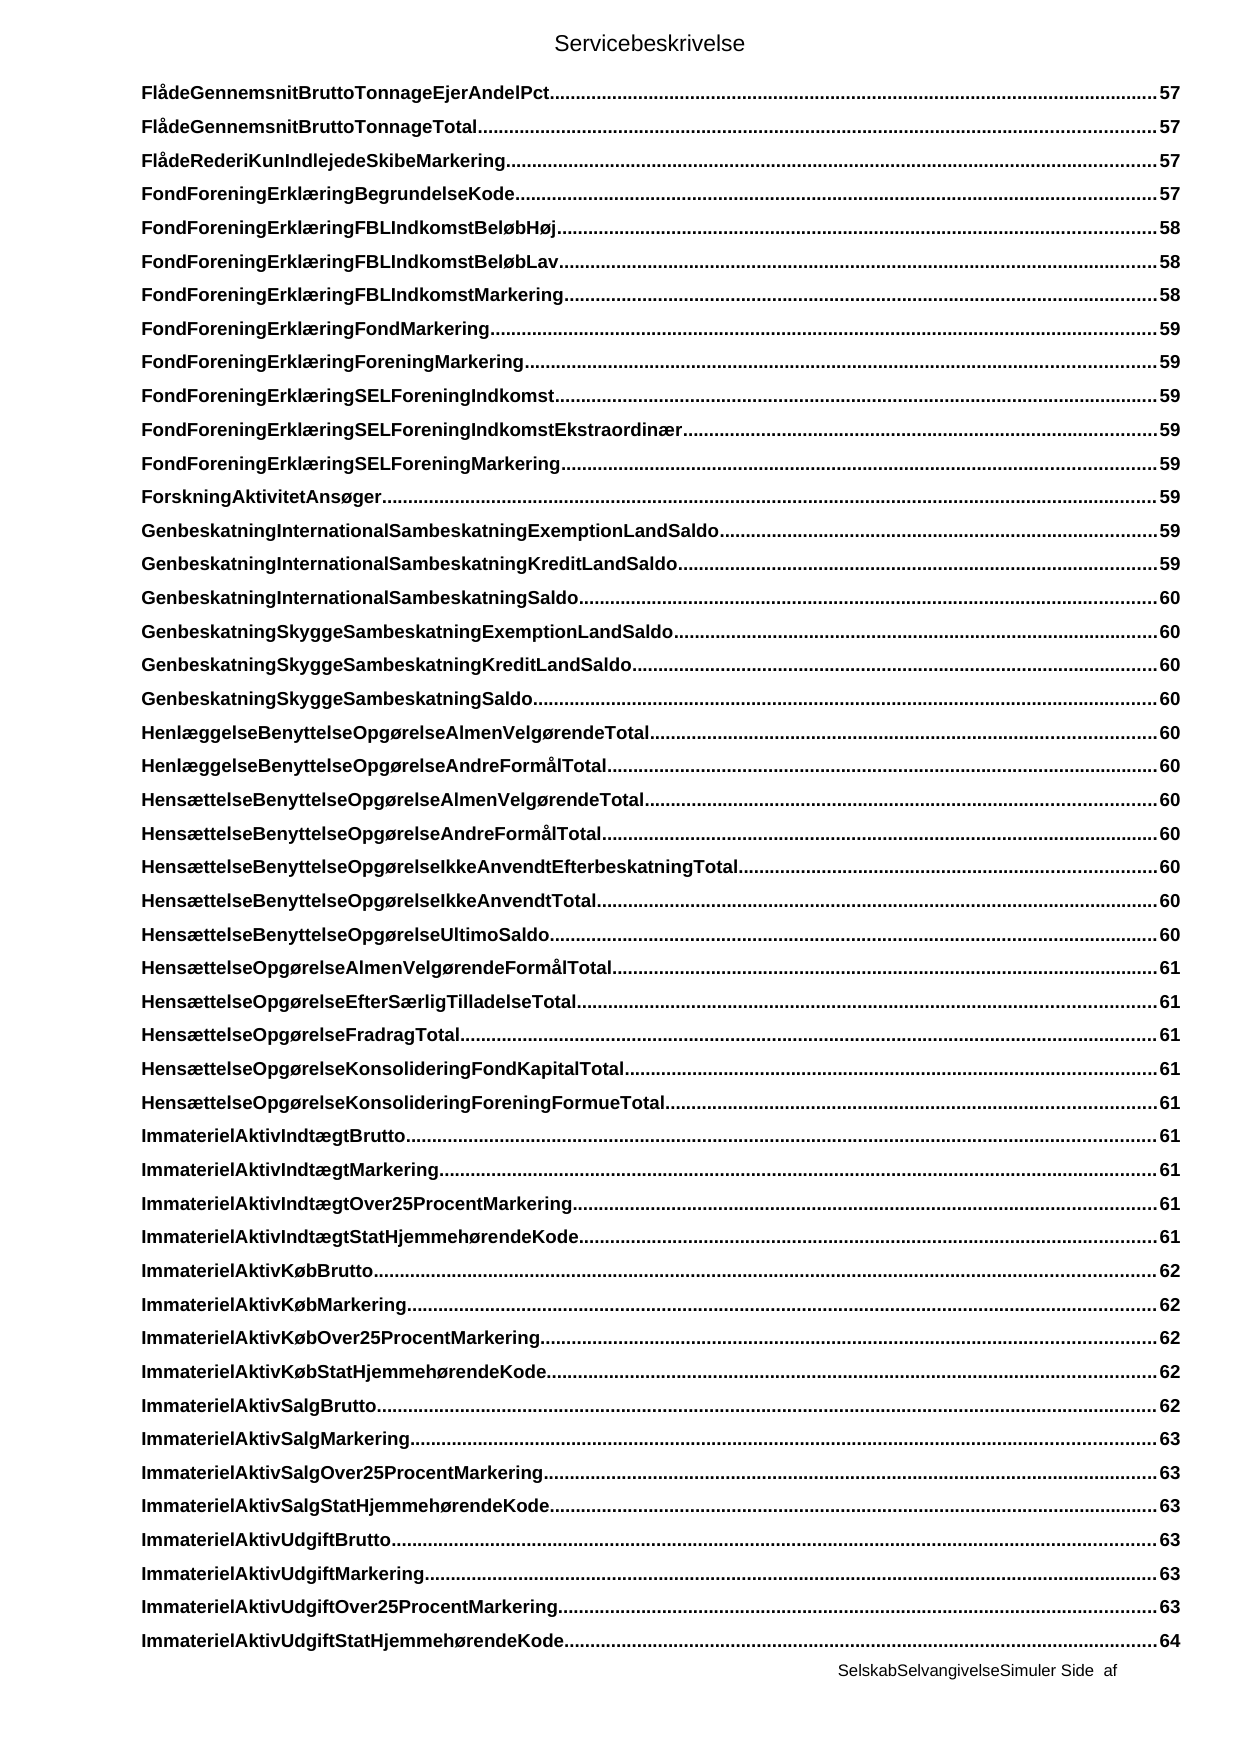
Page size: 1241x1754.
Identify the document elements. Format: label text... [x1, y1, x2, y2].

text ImmaterielAktivSalgStatHjemmehørendeKode 63 [141, 1495, 1181, 1517]
text ImmaterielAktivUdgiftMarkering 63 [141, 1563, 1181, 1584]
text HensættelseBenyttelseOpgørelseIkkeAnvendtEfterbeskatningTotal 60 [141, 856, 1181, 878]
text ImmaterielAktivIndtægtOver25ProcentMarkering 61 [141, 1192, 1181, 1214]
text FlådeGennemsnitBruttoTonnageTotal 57 [141, 116, 1181, 137]
text ImmaterielAktivUdgiftOver25ProcentMarkering 63 [141, 1596, 1181, 1618]
text FondForeningErklæringSELForeningIndkomst 59 [141, 385, 1181, 407]
text ForskningAktivitetAnsøger 59 [141, 486, 1181, 507]
text GenbeskatningInternationalSambeskatningExemptionLandSaldo 59 [141, 519, 1181, 541]
text FondForeningErklæringForeningMarkering 59 [141, 351, 1181, 373]
text ImmaterielAktivIndtægtStatHjemmehørendeKode 61 [141, 1226, 1181, 1248]
text ImmaterielAktivSalgMarkering 63 [141, 1428, 1181, 1449]
text ImmaterielAktivSalgBrutto 62 [141, 1394, 1181, 1416]
text FondForeningErklæringFondMarkering 59 [141, 318, 1181, 339]
text ImmaterielAktivKøbMarkering 62 [141, 1293, 1181, 1315]
text GenbeskatningSkyggeSambeskatningExemptionLandSaldo 60 [141, 621, 1181, 642]
text GenbeskatningSkyggeSambeskatningKreditLandSaldo 60 [141, 654, 1181, 676]
text GenbeskatningSkyggeSambeskatningSaldo 60 [141, 688, 1181, 709]
text FondForeningErklæringFBLIndkomstMarkering 58 [141, 284, 1181, 306]
text FondForeningErklæringSELForeningMarkering 59 [141, 452, 1181, 474]
text HensættelseOpgørelseFradragTotal 61 [141, 1024, 1181, 1046]
text ImmaterielAktivIndtægtBrutto 61 [141, 1125, 1181, 1147]
text ImmaterielAktivKøbBrutto 62 [141, 1260, 1181, 1281]
text HensættelseOpgørelseAlmenVelgørendeFormålTotal 61 [141, 957, 1181, 978]
text HensættelseOpgørelseKonsolideringFondKapitalTotal 61 [141, 1058, 1181, 1079]
text GenbeskatningInternationalSambeskatningSaldo 60 [141, 587, 1181, 608]
text FlådeRederiKunIndlejedeSkibeMarkering 57 [141, 149, 1181, 171]
text HensættelseBenyttelseOpgørelseUltimoSaldo 60 [141, 923, 1181, 945]
text HensættelseBenyttelseOpgørelseAndreFormålTotal 60 [141, 822, 1181, 844]
text GenbeskatningInternationalSambeskatningKreditLandSaldo 59 [141, 553, 1181, 575]
text ImmaterielAktivKøbOver25ProcentMarkering 62 [141, 1327, 1181, 1349]
text HensættelseOpgørelseEfterSærligTilladelseTotal 61 [141, 991, 1181, 1012]
text ImmaterielAktivUdgiftBrutto 63 [141, 1529, 1181, 1551]
text ImmaterielAktivSalgOver25ProcentMarkering 63 [141, 1462, 1181, 1483]
text FondForeningErklæringFBLIndkomstBeløbLav 58 [141, 250, 1181, 272]
text FondForeningErklæringBegrundelseKode 57 [141, 183, 1181, 205]
text ImmaterielAktivKøbStatHjemmehørendeKode 62 [141, 1361, 1181, 1382]
text FondForeningErklæringFBLIndkomstBeløbHøj 58 [141, 217, 1181, 238]
text HenlæggelseBenyttelseOpgørelseAlmenVelgørendeTotal 60 [141, 721, 1181, 743]
text ImmaterielAktivIndtægtMarkering 61 [141, 1159, 1181, 1180]
text HensættelseBenyttelseOpgørelseAlmenVelgørendeTotal 60 [141, 789, 1181, 810]
text HenlæggelseBenyttelseOpgørelseAndreFormålTotal 60 [141, 755, 1181, 777]
text HensættelseBenyttelseOpgørelseIkkeAnvendtTotal 60 [141, 890, 1181, 911]
text FondForeningErklæringSELForeningIndkomstEkstraordinær 59 [141, 419, 1181, 440]
text ImmaterielAktivUdgiftStatHjemmehørendeKode 64 [141, 1630, 1181, 1651]
text FlådeGennemsnitBruttoTonnageEjerAndelPct 57 [141, 82, 1181, 104]
text HensættelseOpgørelseKonsolideringForeningFormueTotal 61 [141, 1092, 1181, 1113]
